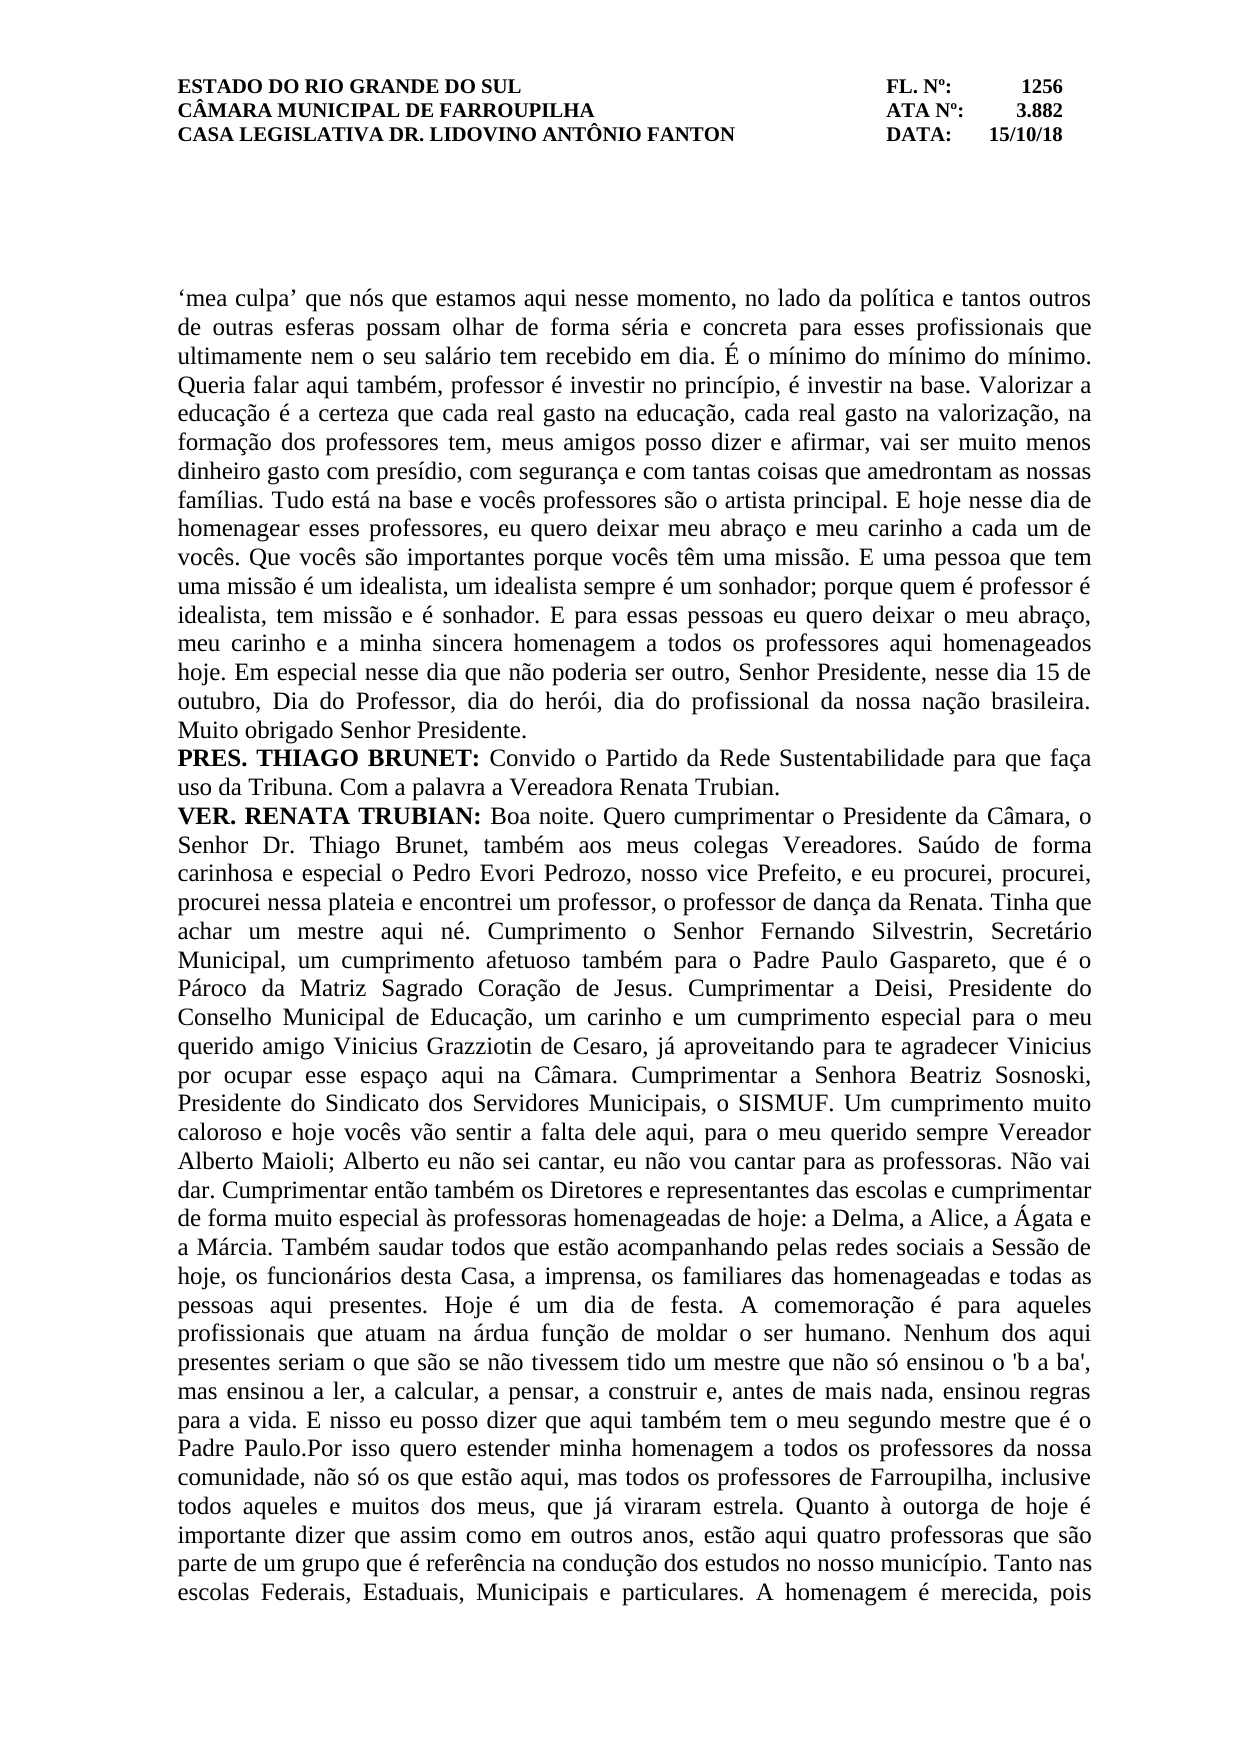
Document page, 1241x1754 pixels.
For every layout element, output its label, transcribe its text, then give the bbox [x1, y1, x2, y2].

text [177, 801, 1092, 1606]
text PRES. THIAGO BRUNET: Convido o Partido da Rede Sustentabilidade para que faça uso da Tribuna. Com a palavra a Vereadora Renata Trubian. [177, 743, 1092, 801]
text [177, 283, 1092, 743]
